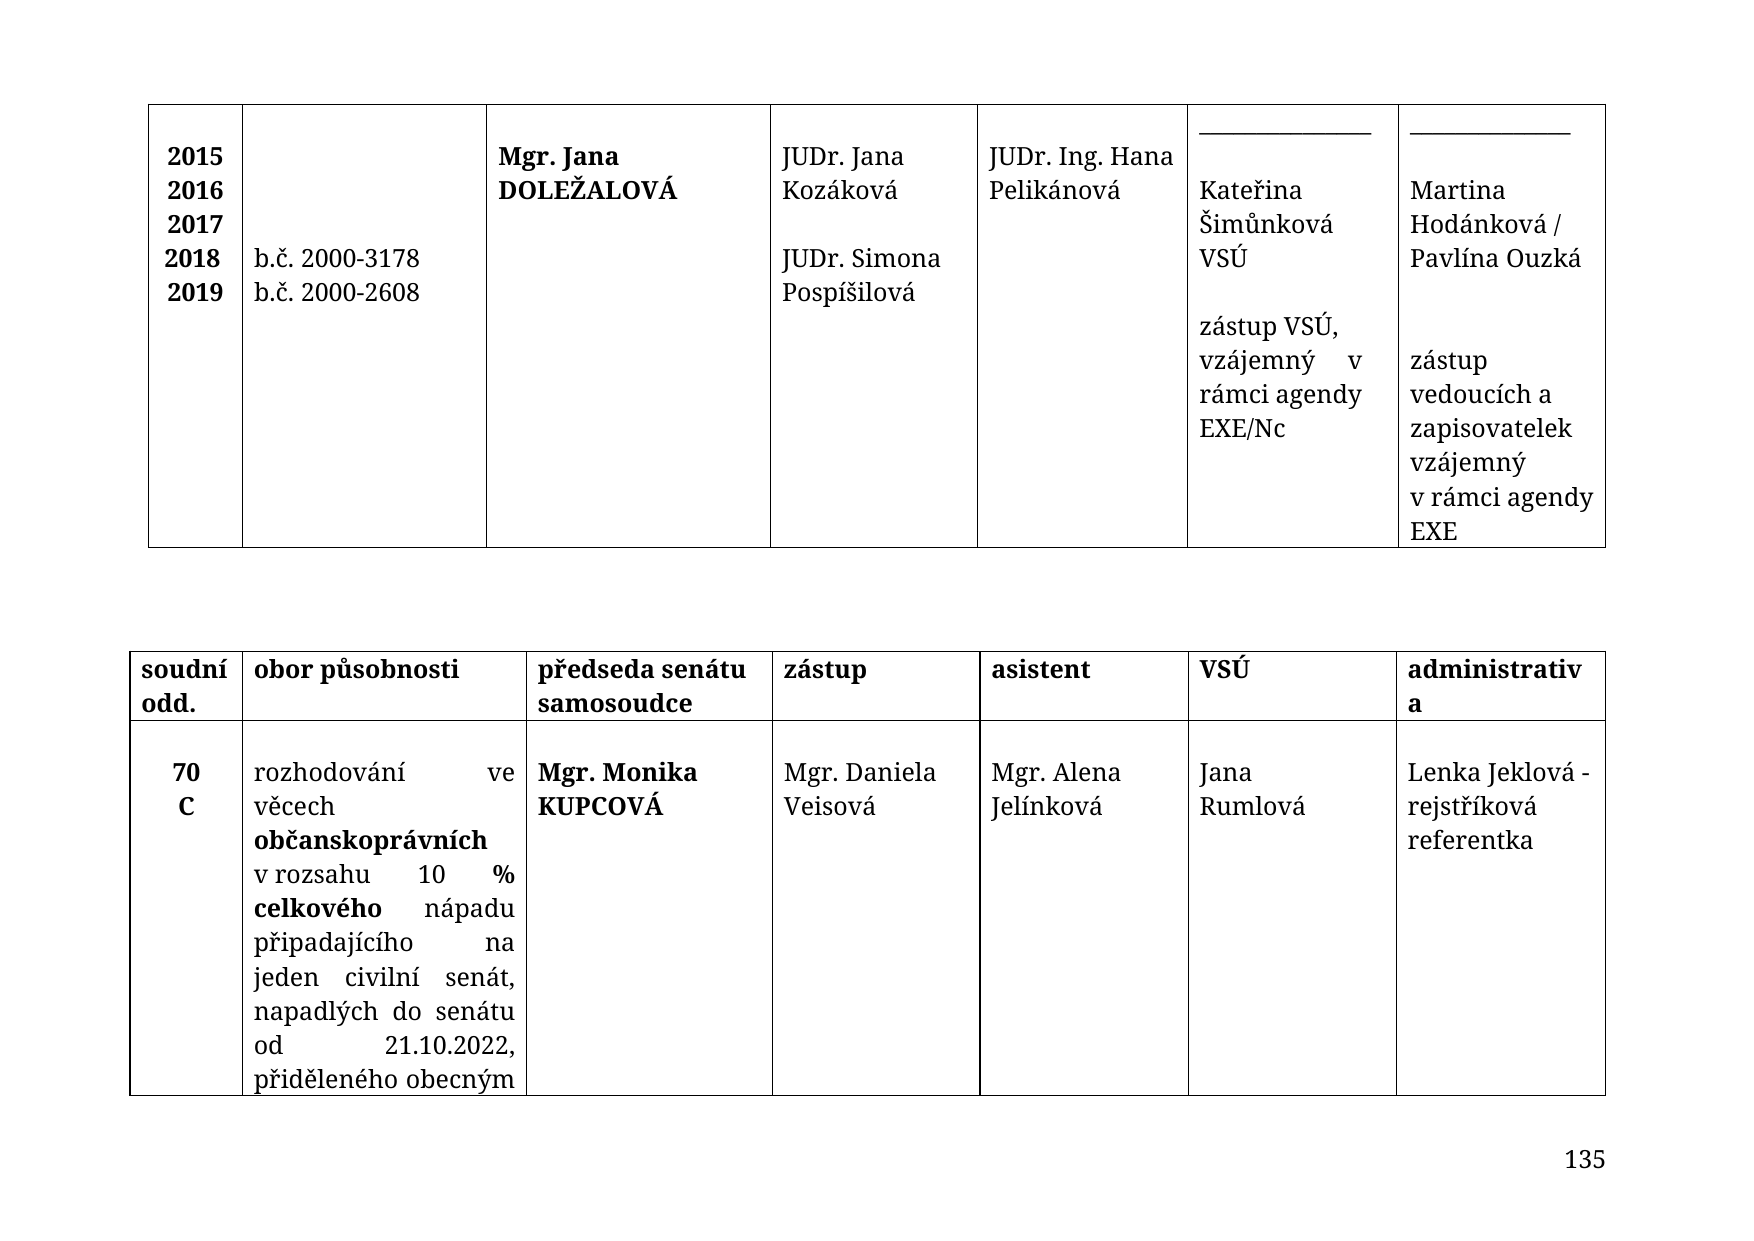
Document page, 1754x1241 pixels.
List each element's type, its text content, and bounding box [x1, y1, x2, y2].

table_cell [1188, 105, 1398, 547]
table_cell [243, 721, 526, 1095]
table_header VSÚ [1189, 652, 1396, 720]
table_header předseda senátu samosoudce [527, 652, 772, 720]
table_header soudní odd. [131, 652, 242, 720]
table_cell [149, 105, 242, 547]
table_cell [773, 721, 979, 1095]
table_cell Jana Rumlová [1189, 721, 1396, 1095]
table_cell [981, 721, 1188, 1095]
table_header zástup [773, 652, 979, 720]
table_header obor působnosti [243, 652, 526, 720]
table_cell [1399, 105, 1605, 547]
table_cell 70 C [131, 721, 242, 1095]
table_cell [487, 105, 770, 547]
table_header asistent [981, 652, 1188, 720]
table_cell Mgr. Monika KUPCOVÁ [527, 721, 772, 1095]
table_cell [1397, 721, 1605, 1095]
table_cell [978, 105, 1187, 547]
table_header administrativa [1397, 652, 1605, 720]
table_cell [771, 105, 977, 547]
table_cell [243, 105, 486, 547]
